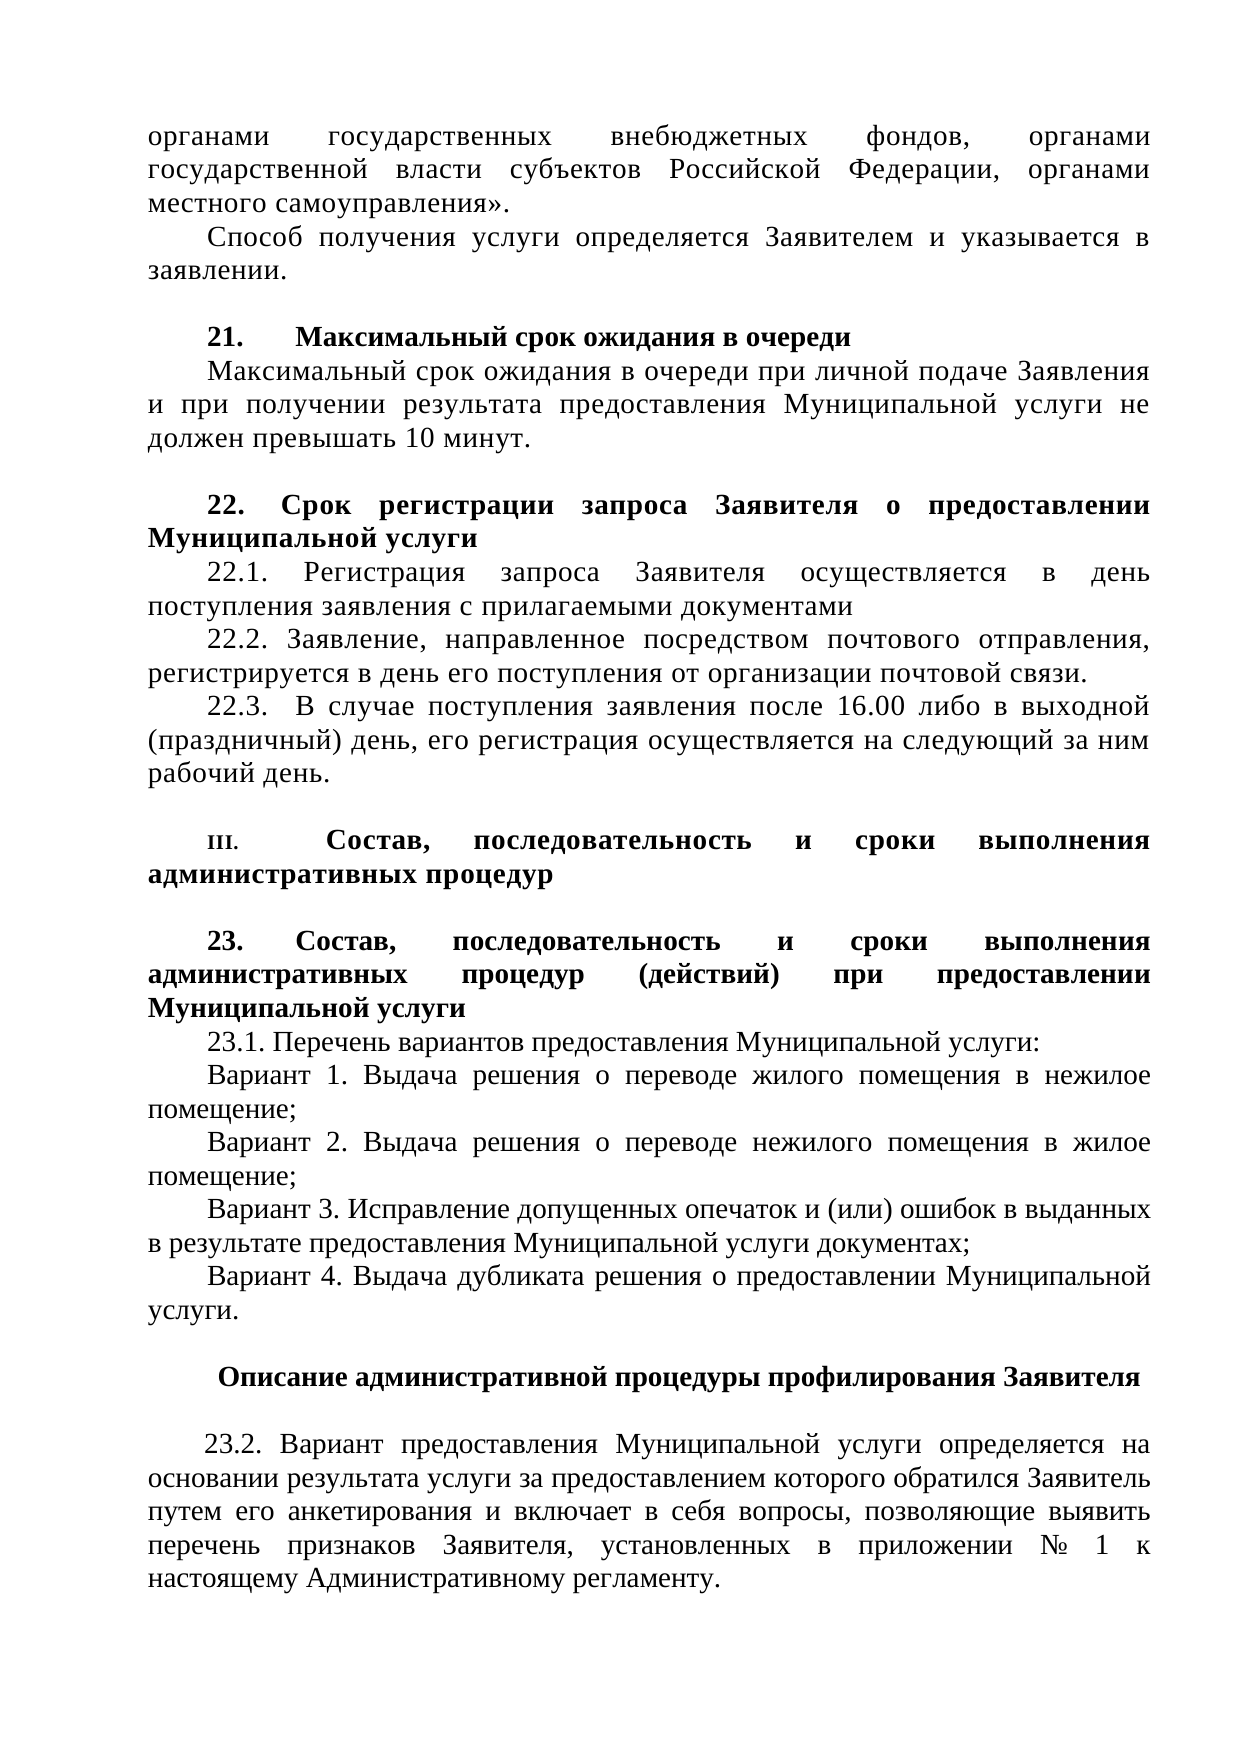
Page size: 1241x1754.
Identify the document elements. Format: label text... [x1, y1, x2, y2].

list В случае поступления заявления после 16.00 либо в выходной (праздничный) день, его регистрация осуществляется на следующий за ним рабочий день. [148, 688, 1152, 789]
text 22.1. Регистрация запроса Заявителя осуществляется в день поступления заявления с прилагаемыми документами [148, 554, 1152, 621]
text Способ получения услуги определяется Заявителем и указывается в заявлении. [148, 219, 1152, 286]
list Вариант 2. Выдача решения о переводе нежилого помещения в жилое помещение; [148, 1124, 1152, 1191]
list Вариант 1. Выдача решения о переводе жилого помещения в нежилое помещение; [148, 1057, 1152, 1124]
list Вариант 3. Исправление допущенных опечаток и (или) ошибок в выданных в результате предоставления Муниципальной услуги документах; [148, 1191, 1152, 1258]
list Состав, последовательность и сроки выполнения административных процедур (действий) при предоставлении Муниципальной услуги [148, 923, 1152, 1024]
list Вариант 4. Выдача дубликата решения о предоставлении Муниципальной услуги. [148, 1258, 1152, 1326]
text Максимальный срок ожидания в очереди при личной подаче Заявления и при получении результата предоставления Муниципальной услуги не должен превышать 10 минут. [148, 353, 1152, 453]
list 23.1. Перечень вариантов предоставления Муниципальной услуги: [148, 1024, 1152, 1057]
text 22.2. Заявление, направленное посредством почтового отправления, регистрируется в день его поступления от организации почтовой связи. [148, 621, 1152, 688]
list Описание административной процедуры профилирования Заявителя [148, 1359, 1152, 1393]
list Максимальный срок ожидания в очереди [148, 319, 1152, 353]
list Состав, последовательность и сроки выполнения административных процедур [148, 822, 1152, 889]
list Срок регистрации запроса Заявителя о предоставлении Муниципальной услуги [148, 487, 1152, 554]
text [148, 118, 1152, 219]
text 23.2. Вариант предоставления Муниципальной услуги определяется на основании результата услуги за предоставлением которого обратился Заявитель путем его анкетирования и включает в себя вопросы, позволяющие выявить перечень признаков Заявителя, установленных в приложении № 1 к настоящему Административному регламенту. [148, 1426, 1152, 1594]
